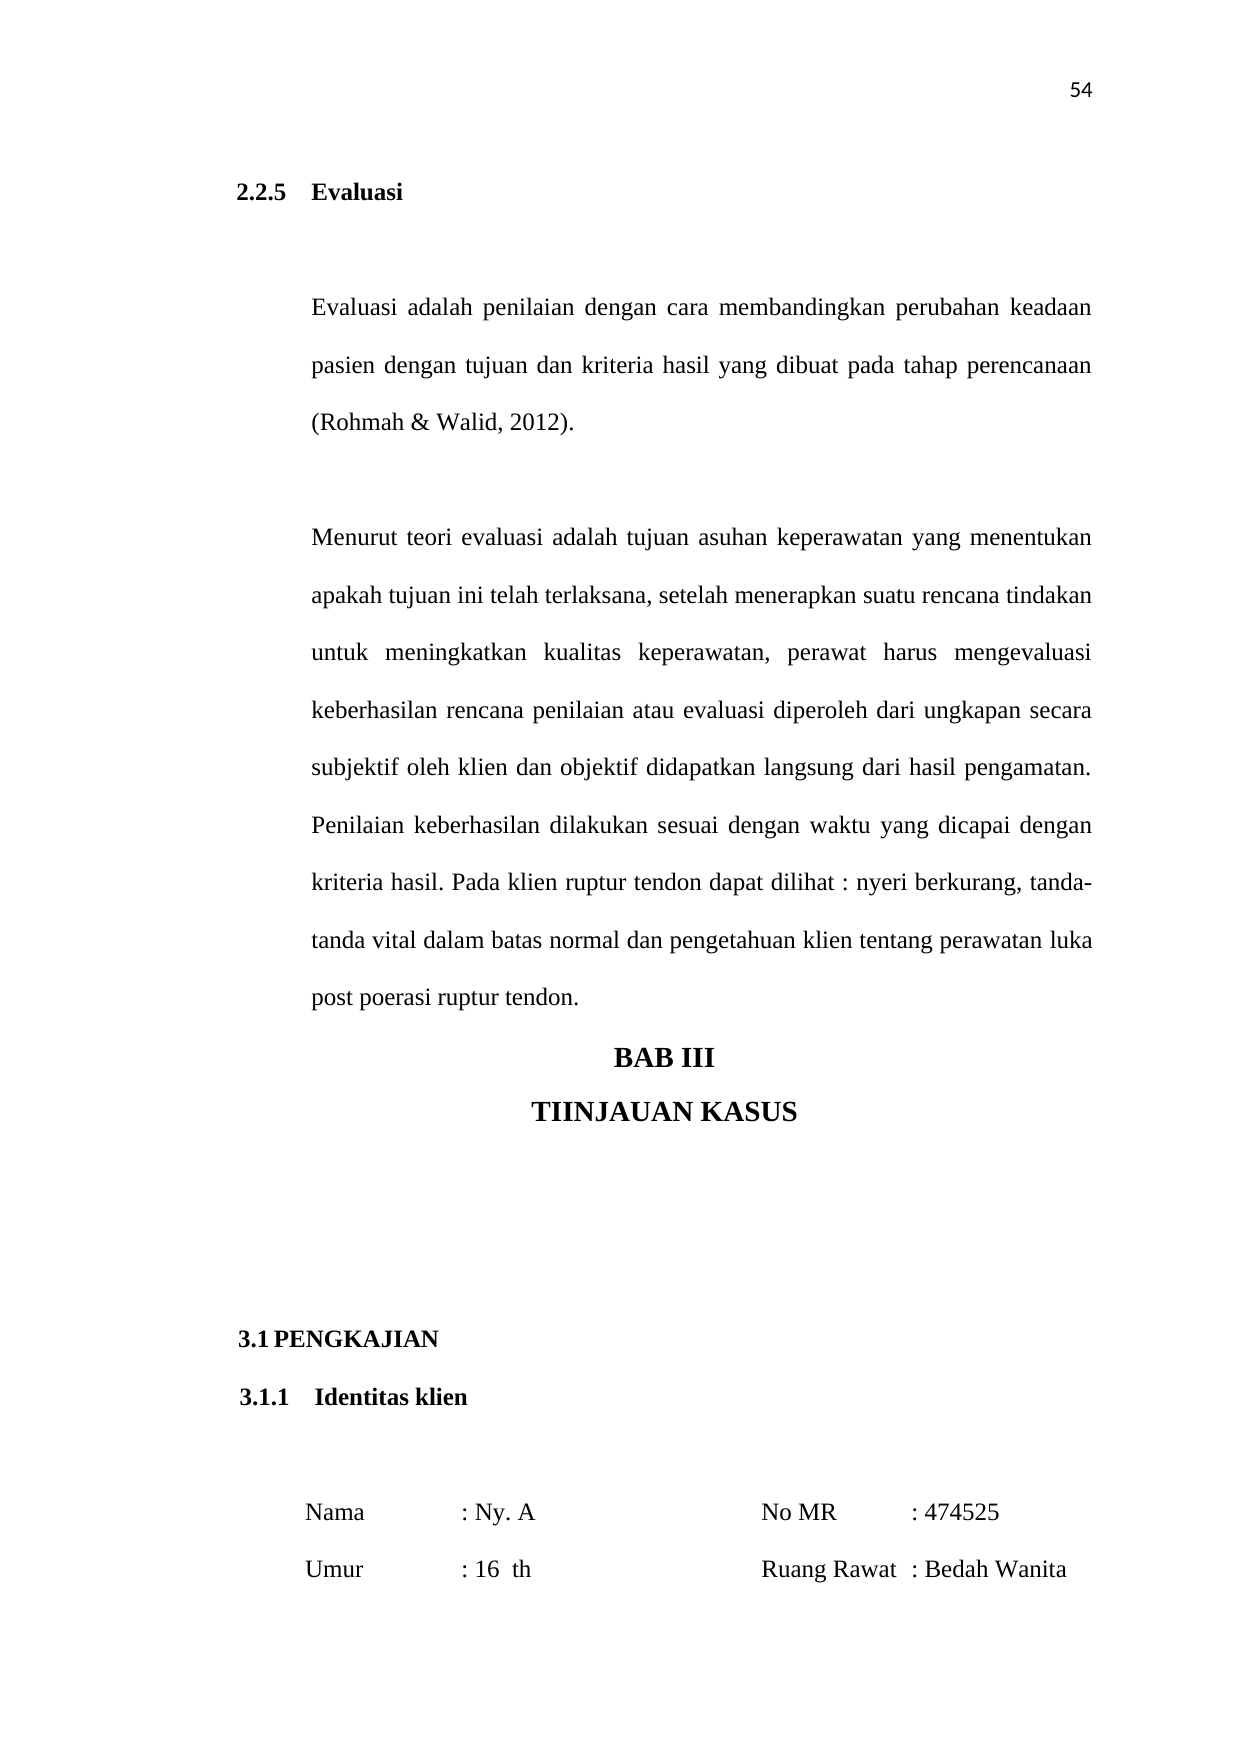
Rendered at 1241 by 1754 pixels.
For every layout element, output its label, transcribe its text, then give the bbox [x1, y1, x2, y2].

list Evaluasi [236, 177, 1092, 206]
list Identitas klien [239, 1382, 1092, 1411]
list PENGKAJIAN [238, 1324, 1092, 1353]
list Menurut teori evaluasi adalah tujuan asuhan keperawatan yang menentukan apakah tujuan ini telah terlaksana, setelah menerapkan suatu rencana tindakan untuk meningkatkan kualitas keperawatan, perawat harus mengevaluasi keberhasilan rencana penilaian atau evaluasi diperoleh dari ungkapan secara subjektif oleh klien dan objektif didapatkan langsung dari hasil pengamatan. Penilaian keberhasilan dilakukan sesuai dengan waktu yang dicapai dengan kriteria hasil. Pada klien ruptur tendon dapat dilihat : nyeri berkurang, tanda-tanda vital dalam batas normal dan pengetahuan klien tentang perawatan luka post poerasi ruptur tendon. [311, 522, 1092, 1011]
text TIINJAUAN KASUS [236, 1094, 1092, 1128]
list Nama : Ny. A No MR : 474525 [305, 1497, 1092, 1526]
text BAB III [236, 1040, 1092, 1073]
list Umur : 16 th Ruang Rawat : Bedah Wanita [305, 1554, 1092, 1583]
list Evaluasi adalah penilaian dengan cara membandingkan perubahan keadaan pasien dengan tujuan dan kriteria hasil yang dibuat pada tahap perencanaan (Rohmah & Walid, 2012). [311, 292, 1092, 436]
